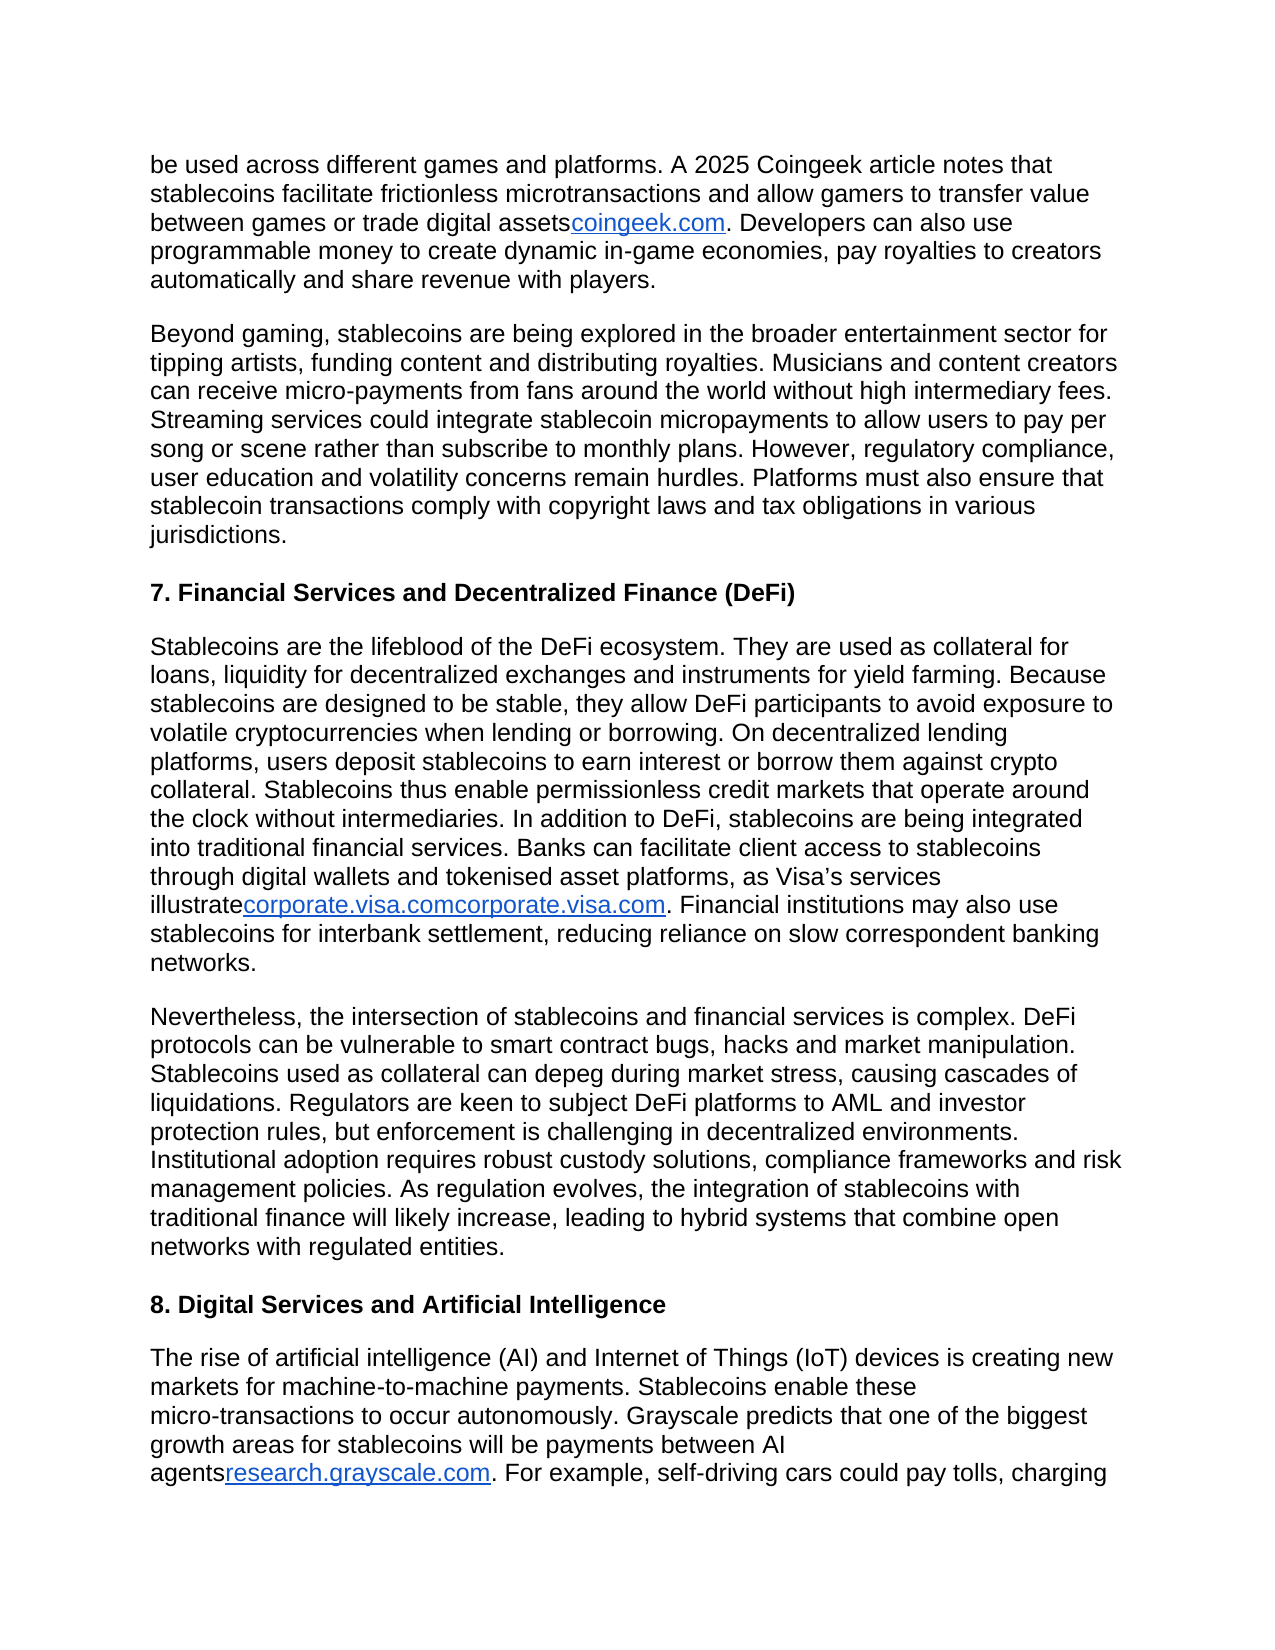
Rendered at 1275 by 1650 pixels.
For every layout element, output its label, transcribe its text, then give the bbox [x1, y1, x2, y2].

text Beyond gaming, stablecoins are being explored in the broader entertainment sector for tipping artists, funding content and distributing royalties. Musicians and content creators can receive micro‑payments from fans around the world without high intermediary fees. Streaming services could integrate stablecoin micropayments to allow users to pay per song or scene rather than subscribe to monthly plans. However, regulatory compliance, user education and volatility concerns remain hurdles. Platforms must also ensure that stablecoin transactions comply with copyright laws and tax obligations in various jurisdictions. [150, 319, 1125, 549]
subtitle 7. Financial Services and Decentralized Finance (DeFi) [150, 578, 1125, 607]
subtitle 8. Digital Services and Artificial Intelligence [150, 1289, 1125, 1318]
text Nevertheless, the intersection of stablecoins and financial services is complex. DeFi protocols can be vulnerable to smart contract bugs, hacks and market manipulation. Stablecoins used as collateral can depeg during market stress, causing cascades of liquidations. Regulators are keen to subject DeFi platforms to AML and investor protection rules, but enforcement is challenging in decentralized environments. Institutional adoption requires robust custody solutions, compliance frameworks and risk management policies. As regulation evolves, the integration of stablecoins with traditional finance will likely increase, leading to hybrid systems that combine open networks with regulated entities. [150, 1002, 1125, 1260]
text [150, 1343, 1125, 1487]
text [150, 150, 1125, 294]
text Stablecoins are the lifeblood of the DeFi ecosystem. They are used as collateral for loans, liquidity for decentralized exchanges and instruments for yield farming. Because stablecoins are designed to be stable, they allow DeFi participants to avoid exposure to volatile cryptocurrencies when lending or borrowing. On decentralized lending platforms, users deposit stablecoins to earn interest or borrow them against crypto collateral. Stablecoins thus enable permissionless credit markets that operate around the clock without intermediaries. In addition to DeFi, stablecoins are being integrated into traditional financial services. Banks can facilitate client access to stablecoins through digital wallets and tokenised asset platforms, as Visa’s services illustratecorporate.visa.comcorporate.visa.com. Financial institutions may also use stablecoins for interbank settlement, reducing reliance on slow correspondent banking networks. [150, 632, 1125, 977]
